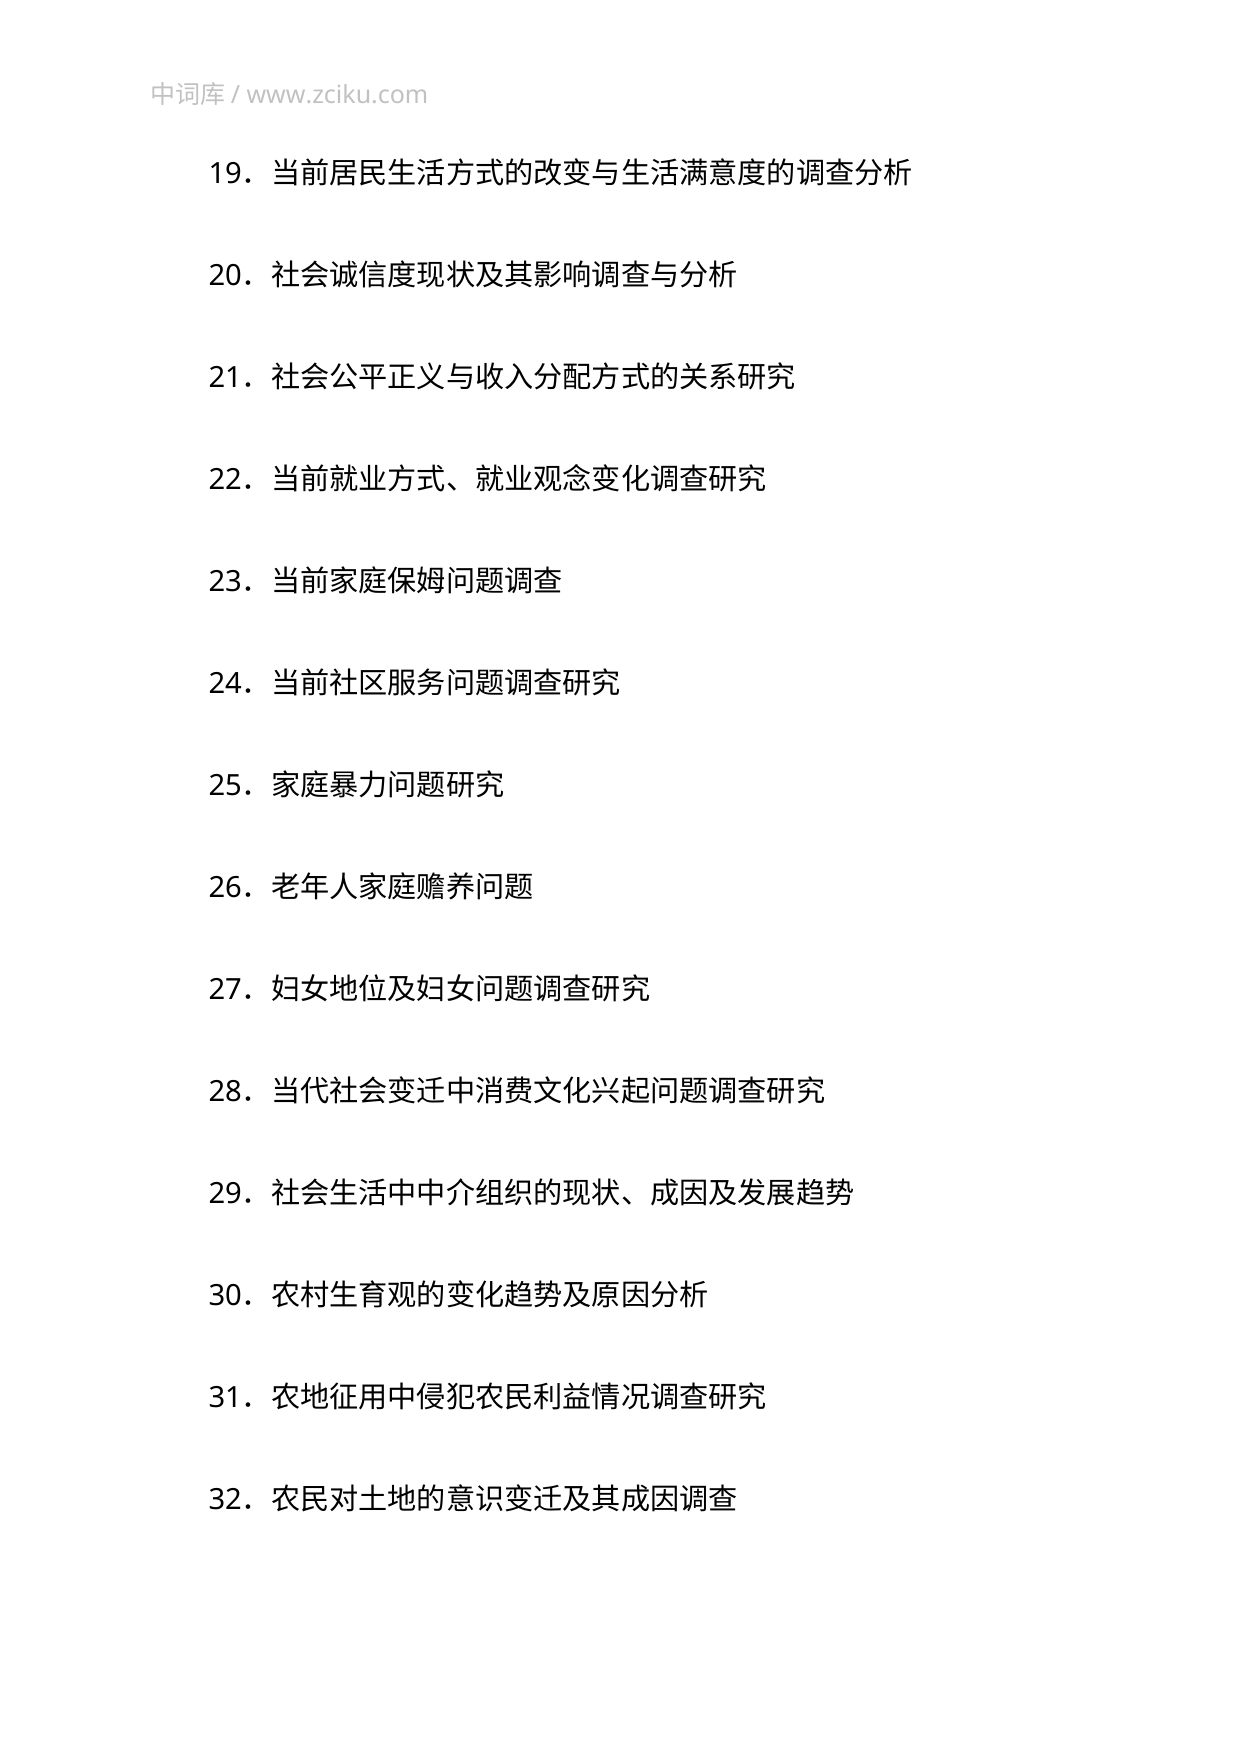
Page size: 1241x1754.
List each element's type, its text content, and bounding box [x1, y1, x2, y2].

text 29．社会生活中中介组织的现状、成因及发展趋势 [150, 1170, 1090, 1212]
text 22．当前就业方式、就业观念变化调查研究 [150, 456, 1090, 498]
text 25．家庭暴力问题研究 [150, 762, 1090, 804]
text 32．农民对土地的意识变迁及其成因调查 [150, 1476, 1090, 1518]
text 23．当前家庭保姆问题调查 [150, 558, 1090, 600]
text 26．老年人家庭赡养问题 [150, 864, 1090, 906]
text 27．妇女地位及妇女问题调查研究 [150, 966, 1090, 1008]
text 24．当前社区服务问题调查研究 [150, 660, 1090, 702]
text 31．农地征用中侵犯农民利益情况调查研究 [150, 1374, 1090, 1416]
text 20．社会诚信度现状及其影响调查与分析 [150, 252, 1090, 294]
text 30．农村生育观的变化趋势及原因分析 [150, 1272, 1090, 1314]
text 28．当代社会变迁中消费文化兴起问题调查研究 [150, 1068, 1090, 1110]
text 19．当前居民生活方式的改变与生活满意度的调查分析 [150, 150, 1090, 192]
text 21．社会公平正义与收入分配方式的关系研究 [150, 354, 1090, 396]
